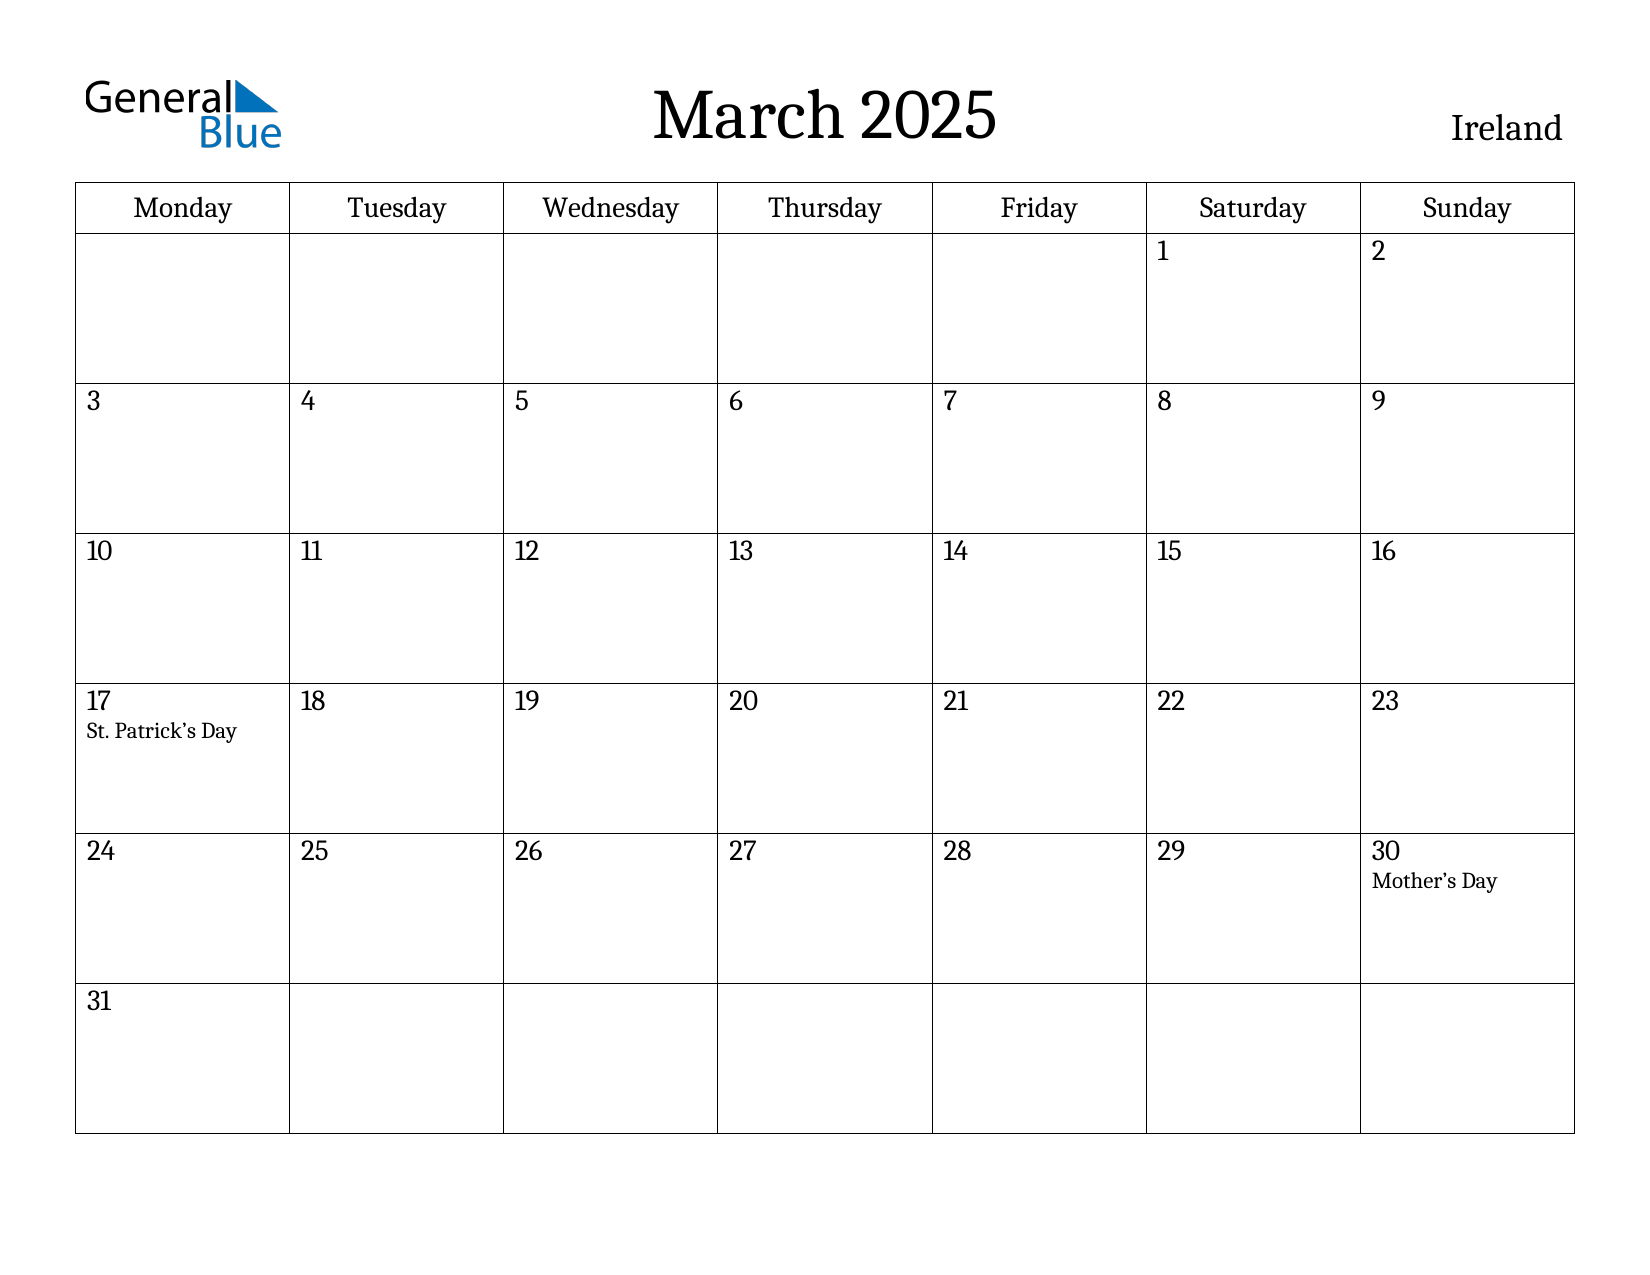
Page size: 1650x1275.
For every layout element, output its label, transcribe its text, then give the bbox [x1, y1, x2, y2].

table_cell 21 [933, 684, 1146, 717]
table_cell [1361, 567, 1574, 683]
table_cell Mother’s Day [1361, 868, 1574, 983]
table_cell 25 [290, 834, 503, 867]
table_cell 29 [1147, 834, 1360, 867]
table_cell 1 [1147, 234, 1360, 267]
table_cell [1147, 1018, 1360, 1133]
table_cell [718, 234, 932, 267]
picture [86, 80, 281, 148]
table_cell 3 [76, 384, 289, 417]
table_cell [933, 267, 1146, 383]
table_cell 16 [1361, 534, 1574, 567]
table_cell [504, 717, 717, 833]
table_cell Tuesday [290, 183, 503, 233]
table_cell [1147, 417, 1360, 533]
table_cell [1147, 717, 1360, 833]
table_cell [76, 267, 289, 383]
table_cell 7 [933, 384, 1146, 417]
table_cell [933, 1018, 1146, 1133]
table_cell [1361, 984, 1574, 1017]
table_cell [718, 567, 932, 683]
table_cell 11 [290, 534, 503, 567]
table_cell 13 [718, 534, 932, 567]
table_cell [1147, 567, 1360, 683]
table_cell [504, 417, 717, 533]
table_cell 15 [1147, 534, 1360, 567]
table_cell [718, 717, 932, 833]
table_cell [504, 567, 717, 683]
table_cell 26 [504, 834, 717, 867]
table_cell [76, 234, 289, 267]
table_cell [290, 868, 503, 983]
table_cell [1361, 417, 1574, 533]
table_cell [76, 417, 289, 533]
table_cell 5 [504, 384, 717, 417]
table_cell [1361, 267, 1574, 383]
table_cell 31 [76, 984, 289, 1017]
table_cell 28 [933, 834, 1146, 867]
table_cell 18 [290, 684, 503, 717]
table_cell 14 [933, 534, 1146, 567]
table_cell Friday [933, 183, 1146, 233]
table_cell [290, 984, 503, 1017]
table_cell [718, 984, 932, 1017]
table_cell [504, 267, 717, 383]
table_cell Monday [76, 183, 289, 233]
table_cell [76, 868, 289, 983]
table_cell [76, 567, 289, 683]
table_cell 20 [718, 684, 932, 717]
table_cell [1147, 267, 1360, 383]
table_cell [1361, 1018, 1574, 1133]
table_cell [933, 234, 1146, 267]
table_cell 22 [1147, 684, 1360, 717]
table_cell 9 [1361, 384, 1574, 417]
table_cell [933, 417, 1146, 533]
table_cell [290, 234, 503, 267]
table_cell 17 [76, 684, 289, 717]
table_cell [1147, 984, 1360, 1017]
table_cell [718, 417, 932, 533]
table_cell 27 [718, 834, 932, 867]
table_cell [290, 567, 503, 683]
table_cell [718, 1018, 932, 1133]
table_header Ireland [1146, 75, 1574, 182]
table_cell 6 [718, 384, 932, 417]
table_header March 2025 [504, 75, 1146, 182]
table_cell 24 [76, 834, 289, 867]
table_cell Wednesday [504, 183, 717, 233]
table_cell [933, 567, 1146, 683]
table_cell [290, 417, 503, 533]
table_cell 10 [76, 534, 289, 567]
table_cell Saturday [1147, 183, 1360, 233]
table_cell [933, 868, 1146, 983]
table_cell [718, 868, 932, 983]
table_cell St. Patrick’s Day [76, 717, 289, 833]
table_cell [933, 717, 1146, 833]
table_cell Sunday [1361, 183, 1574, 233]
table_cell 8 [1147, 384, 1360, 417]
table_cell [504, 984, 717, 1017]
table_cell Thursday [718, 183, 932, 233]
table_cell [290, 717, 503, 833]
table_cell [504, 1018, 717, 1133]
table_cell 12 [504, 534, 717, 567]
table_cell [76, 1018, 289, 1133]
table_cell [718, 267, 932, 383]
table_cell [933, 984, 1146, 1017]
table_header [76, 75, 503, 182]
table_cell [504, 234, 717, 267]
table_cell 19 [504, 684, 717, 717]
table_cell 23 [1361, 684, 1574, 717]
table_cell 4 [290, 384, 503, 417]
table_cell [290, 267, 503, 383]
table_cell [1147, 868, 1360, 983]
table_cell [504, 868, 717, 983]
table_cell [1361, 717, 1574, 833]
table_cell 30 [1361, 834, 1574, 867]
table_cell [290, 1018, 503, 1133]
table_cell 2 [1361, 234, 1574, 267]
